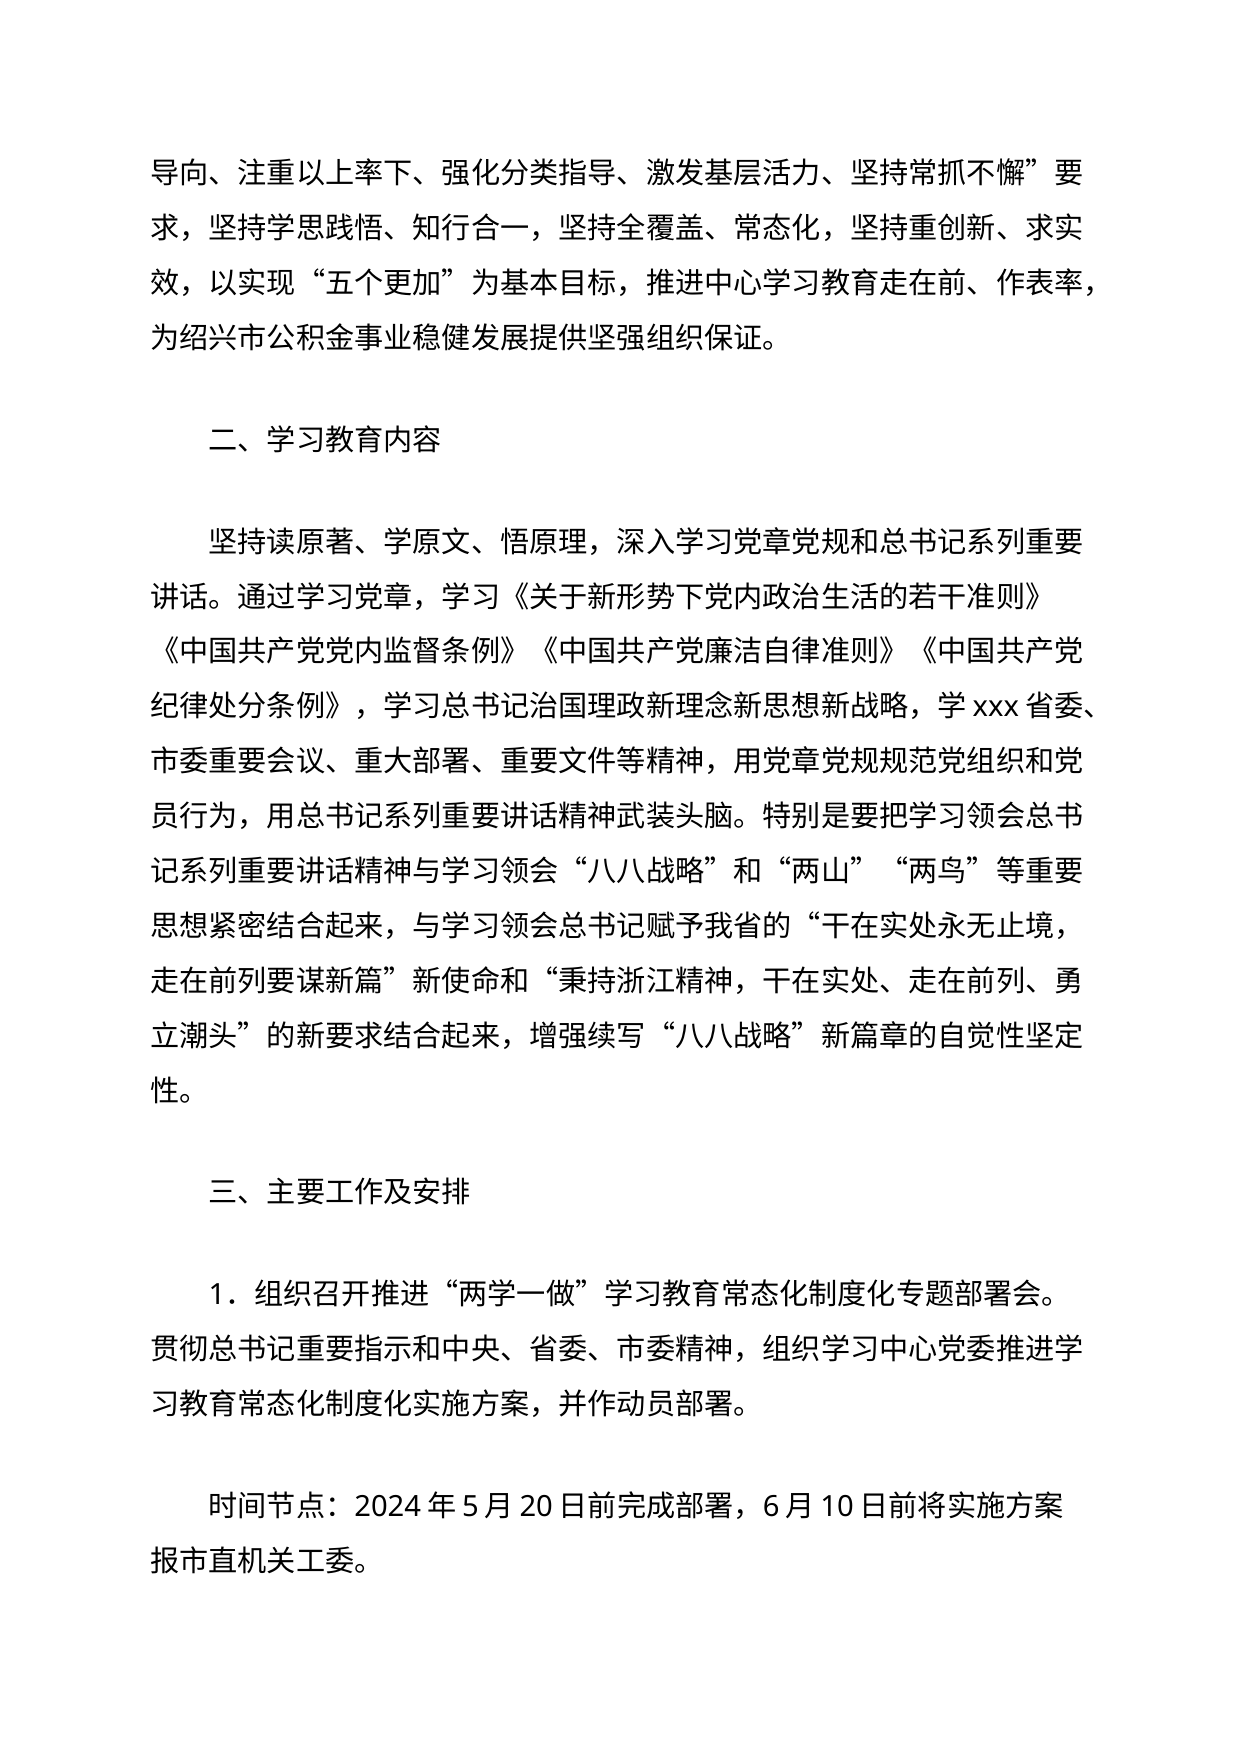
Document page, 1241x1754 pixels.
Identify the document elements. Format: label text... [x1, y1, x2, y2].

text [150, 150, 1090, 357]
text 时间节点：2024年5月20日前完成部署，6月10日前将实施方案报市直机关工委。 [150, 1482, 1090, 1580]
text 三、主要工作及安排 [150, 1169, 1090, 1211]
text 坚持读原著、学原文、悟原理，深入学习党章党规和总书记系列重要讲话。通过学习党章，学习《关于新形势下党内政治生活的若干准则》《中国共产党党内监督条例》《中国共产党廉洁自律准则》《中国共产党纪律处分条例》，学习总书记治国理政新理念新思想新战略，学xxx省委、市委重要会议、重大部署、重要文件等精神，用党章党规规范党组织和党员行为，用总书记系列重要讲话精神武装头脑。特别是要把学习领会总书记系列重要讲话精神与学习领会“八八战略”和“两山”“两鸟”等重要思想紧密结合起来，与学习领会总书记赋予我省的“干在实处永无止境，走在前列要谋新篇”新使命和“秉持浙江精神，干在实处、走在前列、勇立潮头”的新要求结合起来，增强续写“八八战略”新篇章的自觉性坚定性。 [150, 518, 1090, 1109]
text 1．组织召开推进“两学一做”学习教育常态化制度化专题部署会。贯彻总书记重要指示和中央、省委、市委精神，组织学习中心党委推进学习教育常态化制度化实施方案，并作动员部署。 [150, 1271, 1090, 1423]
text 二、学习教育内容 [150, 416, 1090, 459]
